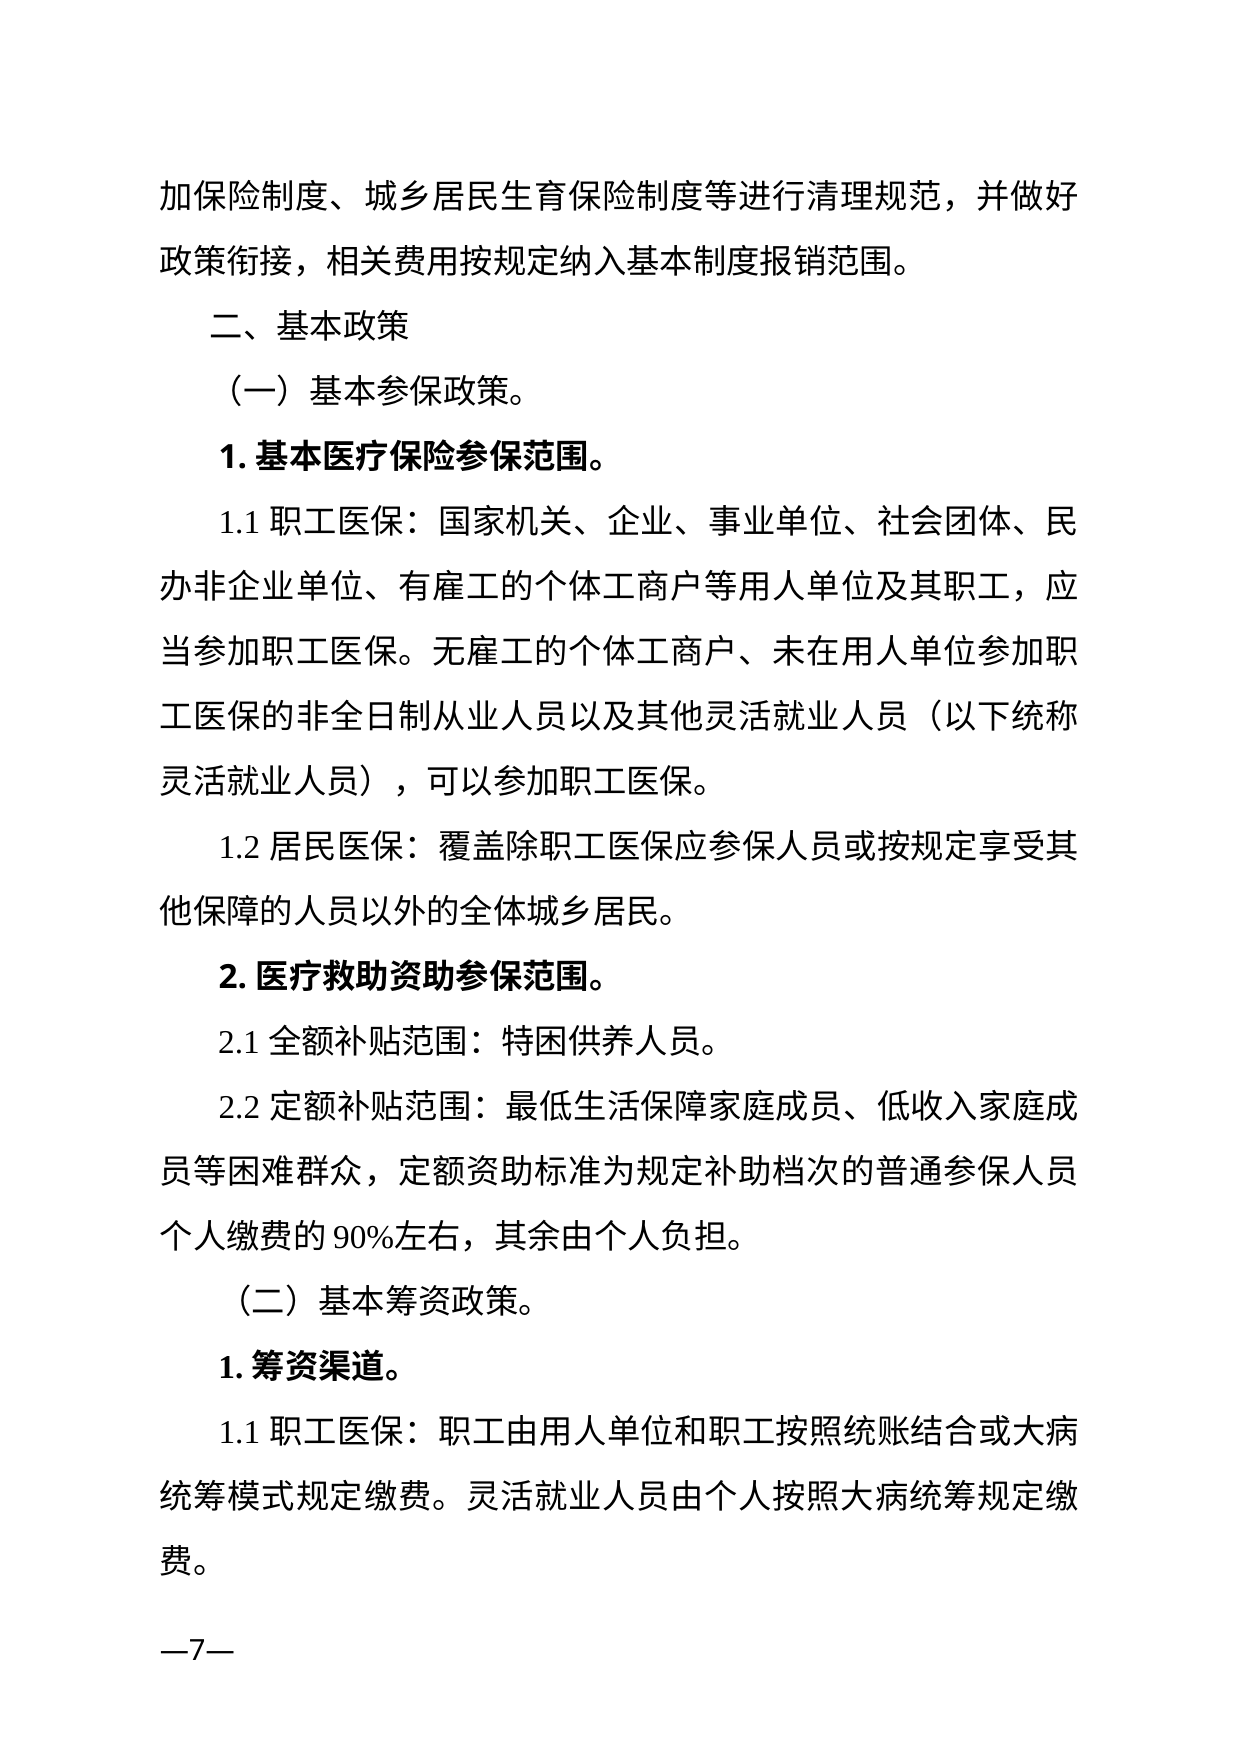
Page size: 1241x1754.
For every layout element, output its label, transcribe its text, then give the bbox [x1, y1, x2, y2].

text 1. 筹资渠道。 [159, 1332, 1081, 1397]
text 1.2 居民医保：覆盖除职工医保应参保人员或按规定享受其他保障的人员以外的全体城乡居民。 [159, 812, 1081, 942]
text 2. 医疗救助资助参保范围。 [159, 942, 1081, 1007]
text 二、基本政策 [159, 292, 1081, 357]
text （一）基本参保政策。 [159, 357, 1081, 422]
text 2.2 定额补贴范围：最低生活保障家庭成员、低收入家庭成员等困难群众，定额资助标准为规定补助档次的普通参保人员个人缴费的90%左右，其余由个人负担。 [159, 1072, 1081, 1267]
text （二）基本筹资政策。 [159, 1267, 1081, 1332]
text 1. 基本医疗保险参保范围。 [159, 422, 1081, 487]
text 1.1 职工医保：职工由用人单位和职工按照统账结合或大病统筹模式规定缴费。灵活就业人员由个人按照大病统筹规定缴费。 [159, 1397, 1081, 1592]
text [159, 162, 1081, 292]
text 2.1 全额补贴范围：特困供养人员。 [159, 1007, 1081, 1072]
text 1.1 职工医保：国家机关、企业、事业单位、社会团体、民办非企业单位、有雇工的个体工商户等用人单位及其职工，应当参加职工医保。无雇工的个体工商户、未在用人单位参加职工医保的非全日制从业人员以及其他灵活就业人员（以下统称灵活就业人员），可以参加职工医保。 [159, 487, 1081, 812]
